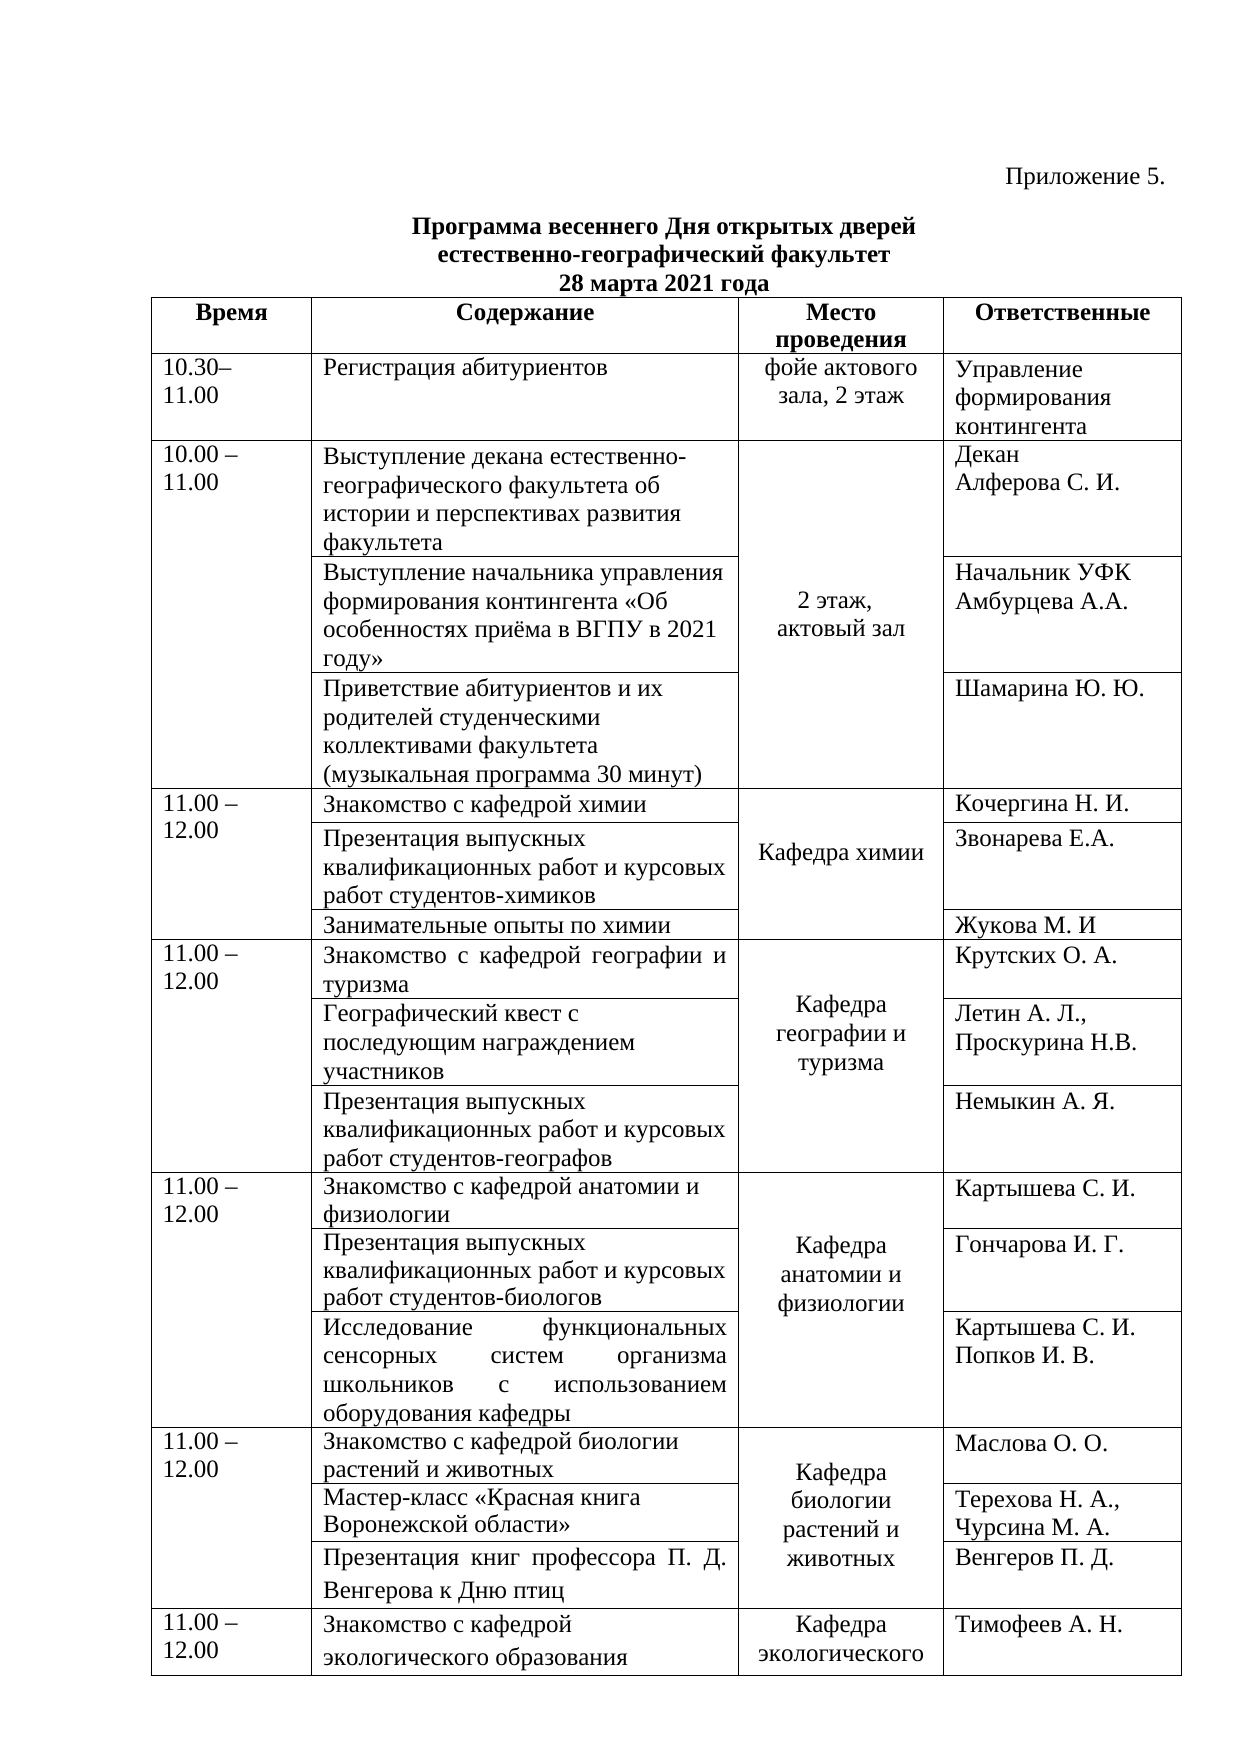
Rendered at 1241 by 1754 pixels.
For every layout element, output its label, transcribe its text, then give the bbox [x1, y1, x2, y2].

table_cell Кафедра географии и туризма [739, 940, 943, 1172]
table_cell Регистрация абитуриентов [312, 354, 738, 440]
table_cell Кочергина Н. И. [944, 789, 1181, 822]
table_cell Знакомство с кафедрой химии [312, 789, 738, 822]
table_cell Географический квест с последующим награждением участников [312, 999, 738, 1085]
table_cell 11.00 – 12.00 [152, 789, 311, 939]
table_cell Звонарева Е.А. [944, 823, 1181, 909]
table_cell Знакомство с кафедрой экологического образования [312, 1609, 738, 1674]
text естественно-географический факультет [162, 239, 1165, 268]
table_cell Презентация выпускных квалификационных работ и курсовых работ студентов-химиков [312, 823, 738, 909]
table_cell Знакомство с кафедрой анатомии и физиологии [312, 1173, 738, 1228]
table_cell 11.00 – 12.00 [152, 1428, 311, 1608]
table_cell 2 этаж, актовый зал [739, 441, 943, 788]
table_cell 11.00 – 12.00 [152, 1173, 311, 1427]
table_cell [739, 1609, 943, 1674]
table_cell фойе актового зала, 2 этаж [739, 354, 943, 440]
table_cell Немыкин А. Я. [944, 1086, 1181, 1172]
table_cell Картышева С. И. Попков И. В. [944, 1312, 1181, 1427]
table_cell Управление формирования контингента [944, 354, 1181, 440]
table_cell Кафедра анатомии и физиологии [739, 1173, 943, 1427]
table_cell 10.30– 11.00 [152, 354, 311, 440]
table_cell Выступление декана естественно-географического факультета об истории и перспективах развития факультета [312, 441, 738, 556]
table_cell Венгеров П. Д. [944, 1542, 1181, 1608]
table_cell Кафедра химии [739, 789, 943, 939]
list Приложение 5. [237, 161, 1165, 190]
table_cell Шамарина Ю. Ю. [944, 673, 1181, 788]
table_cell Приветствие абитуриентов и их родителей студенческими коллективами факультета (музыкальная программа 30 минут) [312, 673, 738, 788]
table_cell 10.00 – 11.00 [152, 441, 311, 788]
table_header Место проведения [739, 298, 943, 353]
table_cell Маслова О. О. [944, 1428, 1181, 1483]
table_cell Занимательные опыты по химии [312, 910, 738, 939]
table_header Ответственные [944, 298, 1181, 353]
table_cell Декан Алферова С. И. [944, 441, 1181, 556]
table_cell 11.00 – 12.00 [152, 940, 311, 1172]
table_header Время [152, 298, 311, 353]
table_cell Презентация книг профессора П. Д. Венгерова к Дню птиц [312, 1542, 738, 1608]
table_cell Мастер-класс «Красная книга Воронежской области» [312, 1484, 738, 1541]
table_cell Крутских О. А. [944, 940, 1181, 997]
table_cell Тимофеев А. Н. [944, 1609, 1181, 1674]
table_cell Презентация выпускных квалификационных работ и курсовых работ студентов-географов [312, 1086, 738, 1172]
table_cell Картышева С. И. [944, 1173, 1181, 1228]
table_header Содержание [312, 298, 738, 353]
table_cell Знакомство с кафедрой биологии растений и животных [312, 1428, 738, 1483]
table_cell Терехова Н. А., Чурсина М. А. [944, 1484, 1181, 1541]
table_cell Начальник УФК Амбурцева А.А. [944, 557, 1181, 672]
table_cell Знакомство с кафедрой географии и туризма [312, 940, 738, 997]
table_cell Жукова М. И [944, 910, 1181, 939]
table_cell Гончарова И. Г. [944, 1229, 1181, 1311]
table_cell Летин А. Л., Проскурина Н.В. [944, 999, 1181, 1085]
text 28 марта 2021 года [162, 268, 1165, 297]
table_cell 11.00 – 12.00 [152, 1609, 311, 1674]
table_cell Презентация выпускных квалификационных работ и курсовых работ студентов-биологов [312, 1229, 738, 1311]
text Программа весеннего Дня открытых дверей [162, 211, 1165, 239]
table_cell Выступление начальника управления формирования контингента «Об особенностях приёма в ВГПУ в 2021 году» [312, 557, 738, 672]
table_cell Исследование функциональных сенсорных систем организма школьников с использованием оборудования кафедры [312, 1312, 738, 1427]
table_cell Кафедра биологии растений и животных [739, 1428, 943, 1608]
